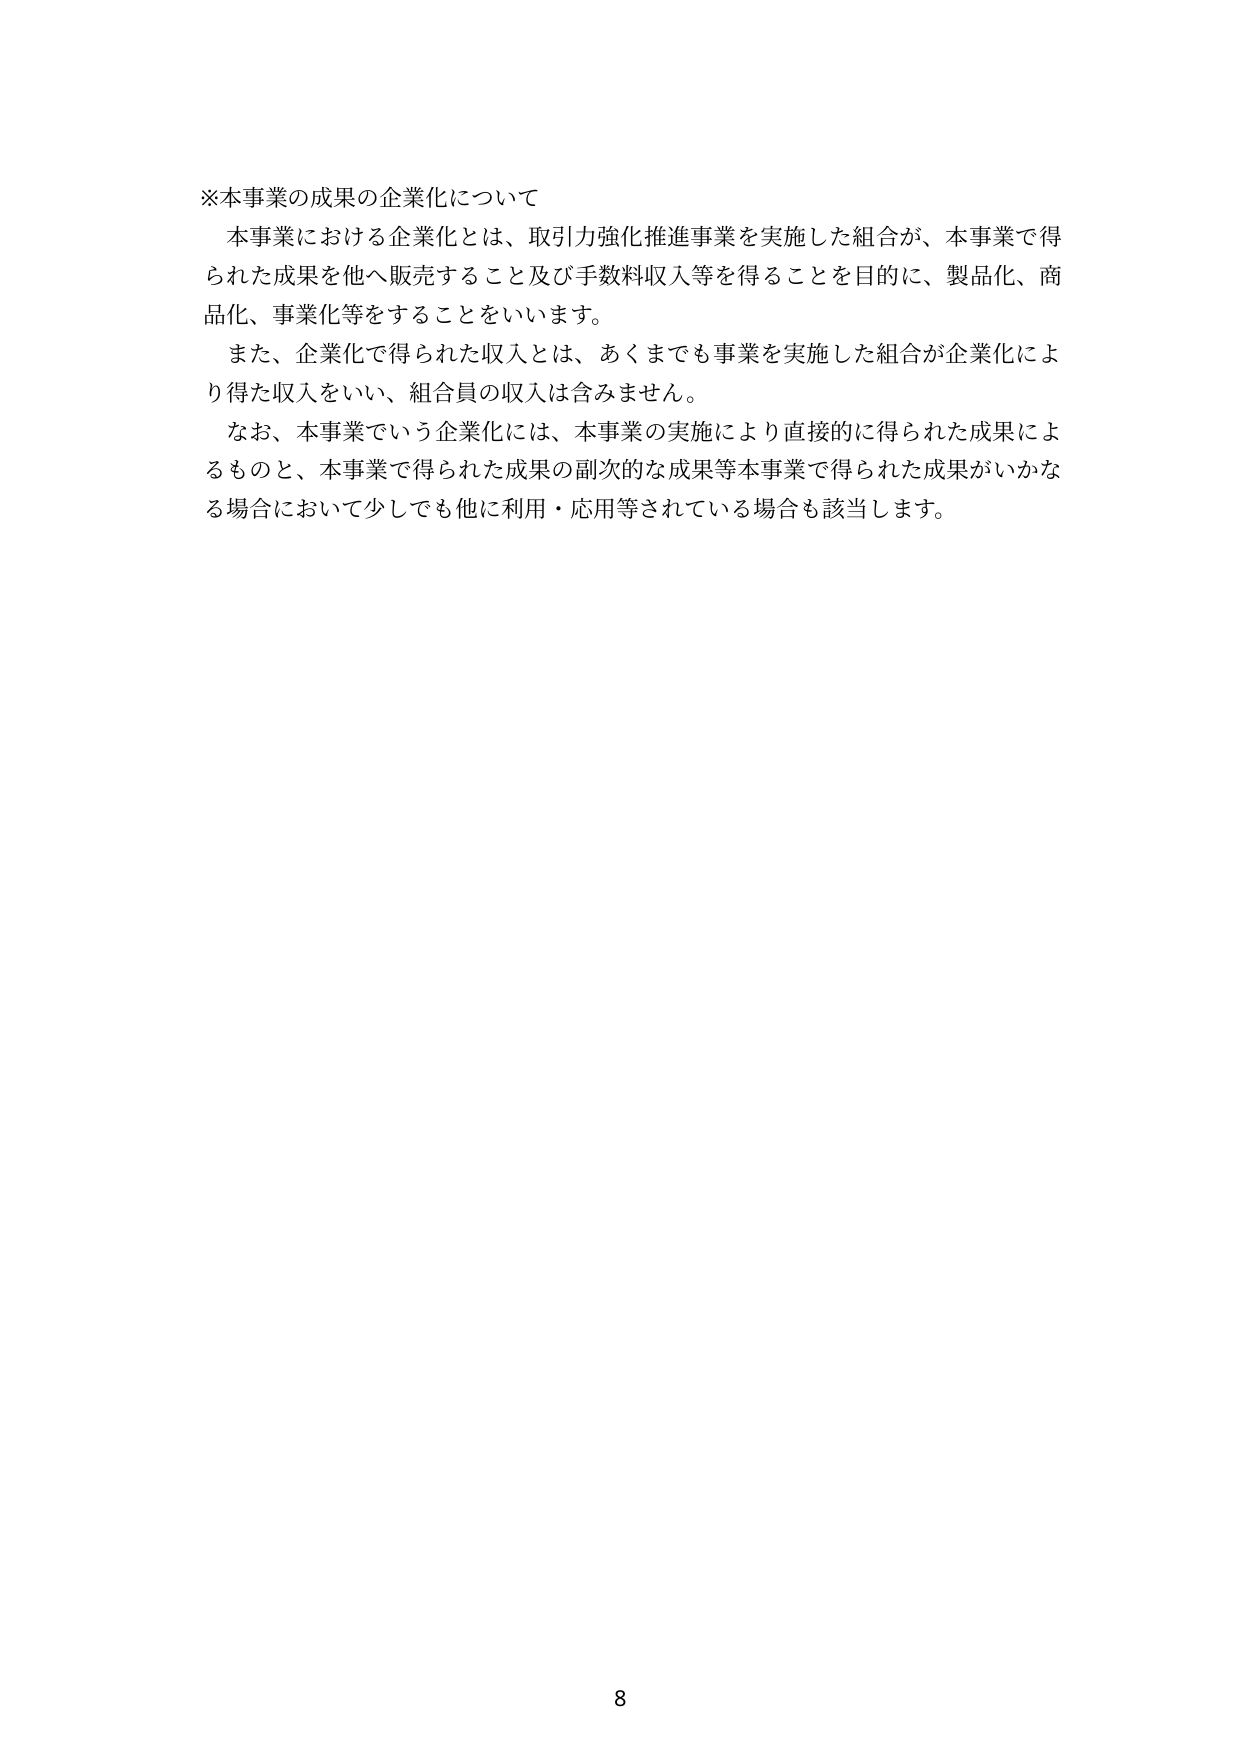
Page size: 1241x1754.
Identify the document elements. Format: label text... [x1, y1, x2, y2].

text 本事業における企業化とは、取引力強化推進事業を実施した組合が、本事業で得られた成果を他へ販売すること及び手数料収入等を得ることを目的に、製品化、商品化、事業化等をすることをいいます。 [203, 216, 1063, 333]
text ※本事業の成果の企業化について [177, 178, 1063, 216]
text なお、本事業でいう企業化には、本事業の実施により直接的に得られた成果によるものと、本事業で得られた成果の副次的な成果等本事業で得られた成果がいかなる場合において少しでも他に利用・応用等されている場合も該当します。 [203, 411, 1063, 527]
text また、企業化で得られた収入とは、あくまでも事業を実施した組合が企業化により得た収入をいい、組合員の収入は含みません。 [203, 333, 1063, 411]
